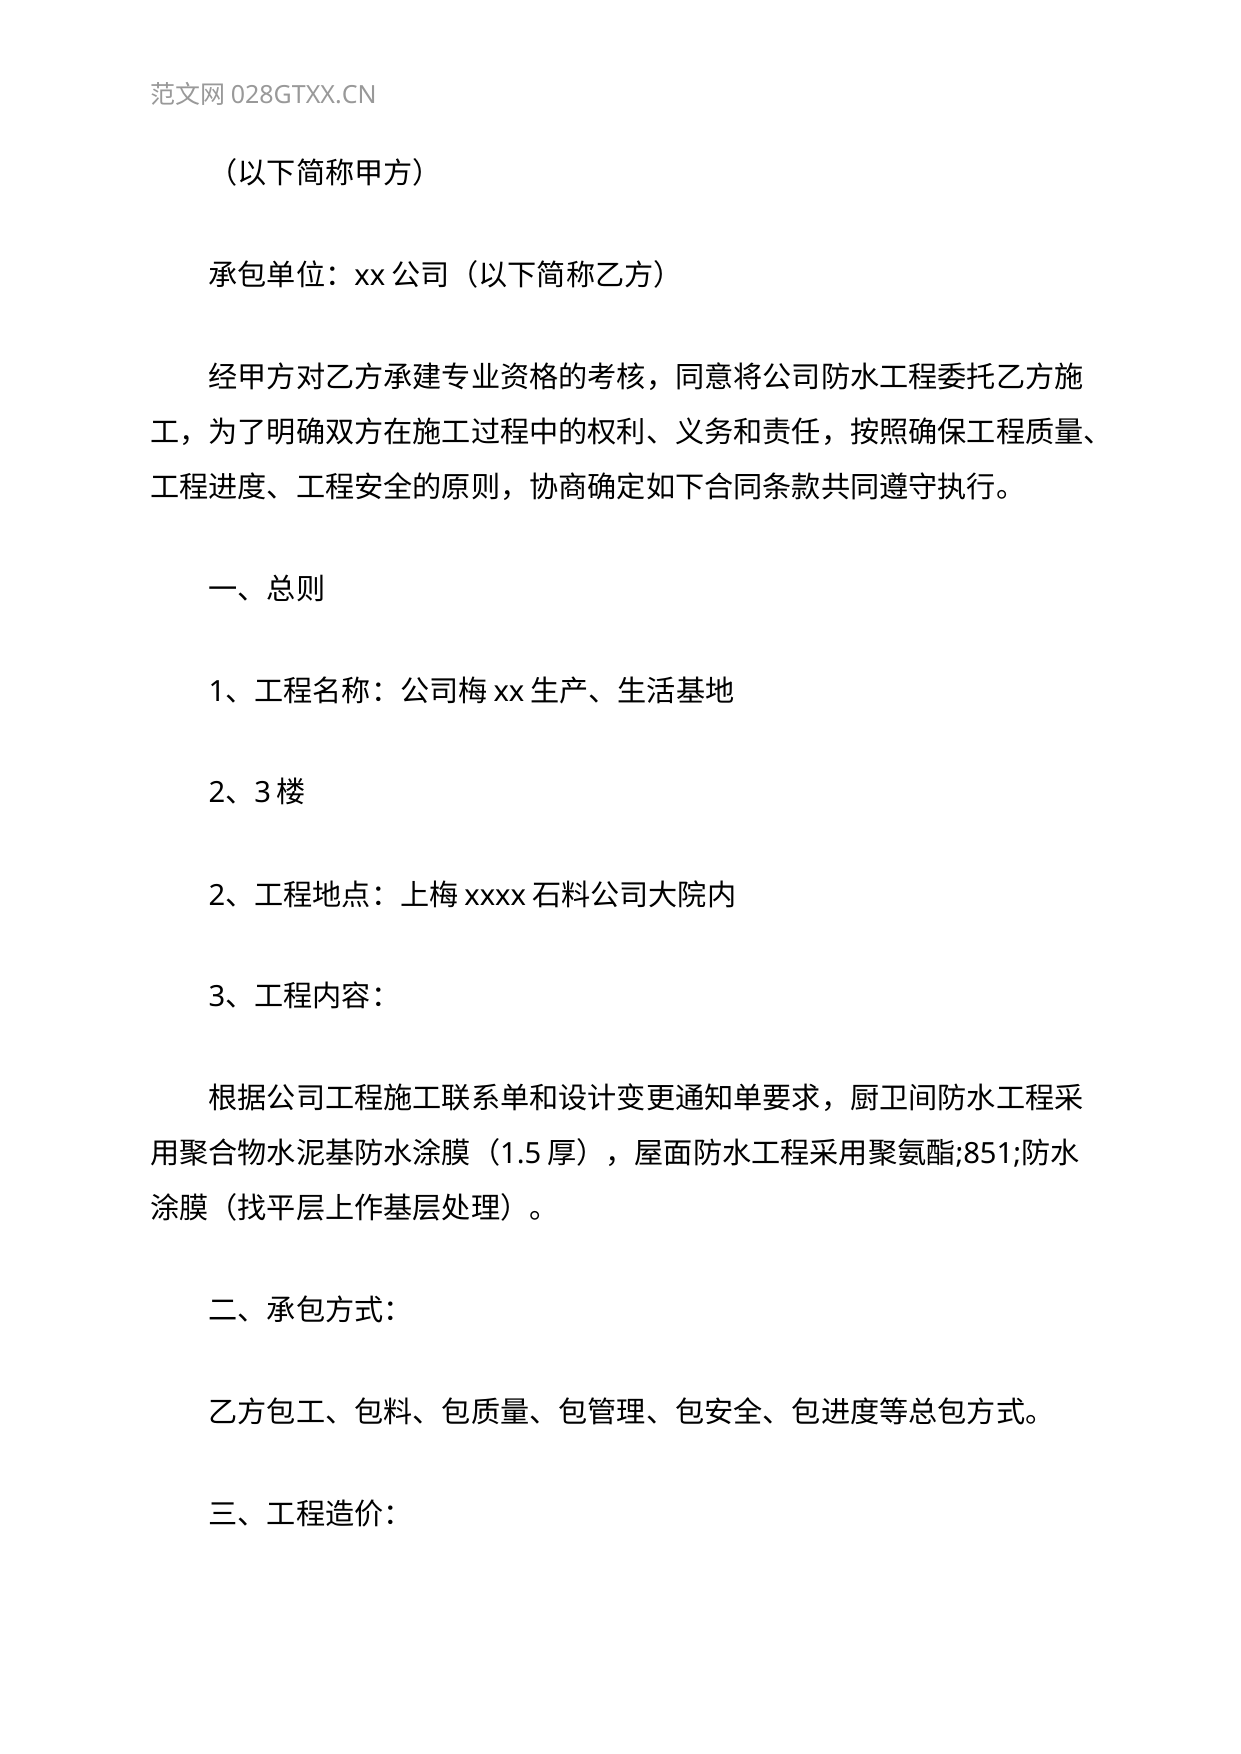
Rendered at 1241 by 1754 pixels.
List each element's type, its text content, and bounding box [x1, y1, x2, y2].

text 经甲方对乙方承建专业资格的考核，同意将公司防水工程委托乙方施工，为了明确双方在施工过程中的权利、义务和责任，按照确保工程质量、工程进度、工程安全的原则，协商确定如下合同条款共同遵守执行。 [150, 354, 1090, 506]
text 二、承包方式： [150, 1287, 1090, 1329]
text 一、总则 [150, 565, 1090, 608]
text 2、工程地点：上梅xxxx石料公司大院内 [150, 871, 1090, 913]
text 三、工程造价： [150, 1490, 1090, 1532]
text 承包单位：xx公司（以下简称乙方） [150, 252, 1090, 294]
text 乙方包工、包料、包质量、包管理、包安全、包进度等总包方式。 [150, 1388, 1090, 1431]
text （以下简称甲方） [150, 150, 1090, 192]
text 2、3楼 [150, 769, 1090, 811]
text 3、工程内容： [150, 973, 1090, 1015]
text 1、工程名称：公司梅xx生产、生活基地 [150, 667, 1090, 709]
text 根据公司工程施工联系单和设计变更通知单要求，厨卫间防水工程采用聚合物水泥基防水涂膜（1.5厚），屋面防水工程采用聚氨酯;851;防水涂膜（找平层上作基层处理）。 [150, 1075, 1090, 1227]
